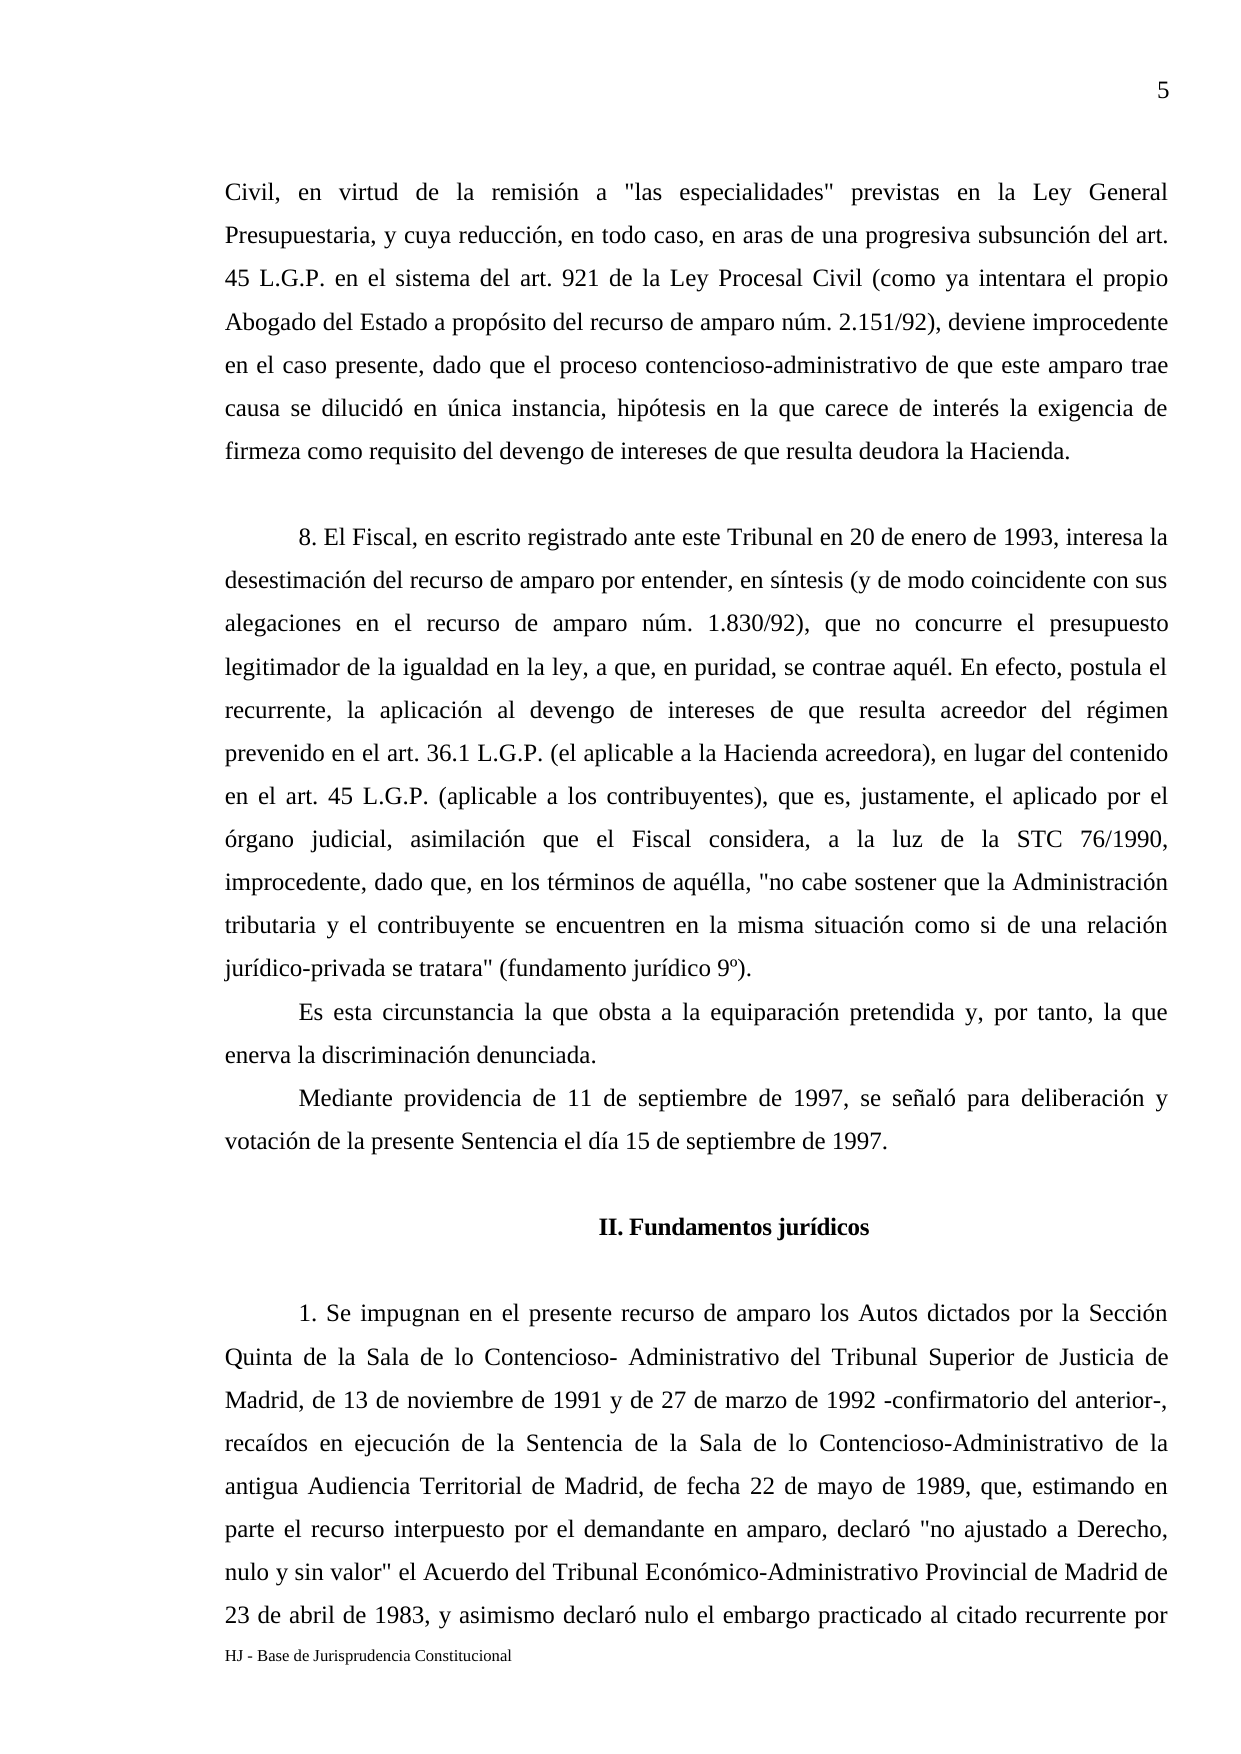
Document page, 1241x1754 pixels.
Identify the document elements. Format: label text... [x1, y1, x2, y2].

text 8. El Fiscal, en escrito registrado ante este Tribunal en 20 de enero de 1993, interesa la desestimación del recurso de amparo por entender, en síntesis (y de modo coincidente con sus alegaciones en el recurso de amparo núm. 1.830/92), que no concurre el presupuesto legitimador de la igualdad en la ley, a que, en puridad, se contrae aquél. En efecto, postula el recurrente, la aplicación al devengo de intereses de que resulta acreedor del régimen prevenido en el art. 36.1 L.G.P. (el aplicable a la Hacienda acreedora), en lugar del contenido en el art. 45 L.G.P. (aplicable a los contribuyentes), que es, justamente, el aplicado por el órgano judicial, asimilación que el Fiscal considera, a la luz de la STC 76/1990, improcedente, dado que, en los términos de aquélla, "no cabe sostener que la Administración tributaria y el contribuyente se encuentren en la misma situación como si de una relación jurídico-privada se tratara" (fundamento jurídico 9º). [224, 522, 1169, 982]
text Mediante providencia de 11 de septiembre de 1997, se señaló para deliberación y votación de la presente Sentencia el día 15 de septiembre de 1997. [224, 1083, 1169, 1155]
text Es esta circunstancia la que obsta a la equiparación pretendida y, por tanto, la que enerva la discriminación denunciada. [224, 997, 1169, 1068]
subtitle II. Fundamentos jurídicos [224, 1212, 1169, 1241]
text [224, 177, 1169, 465]
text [224, 1298, 1169, 1629]
